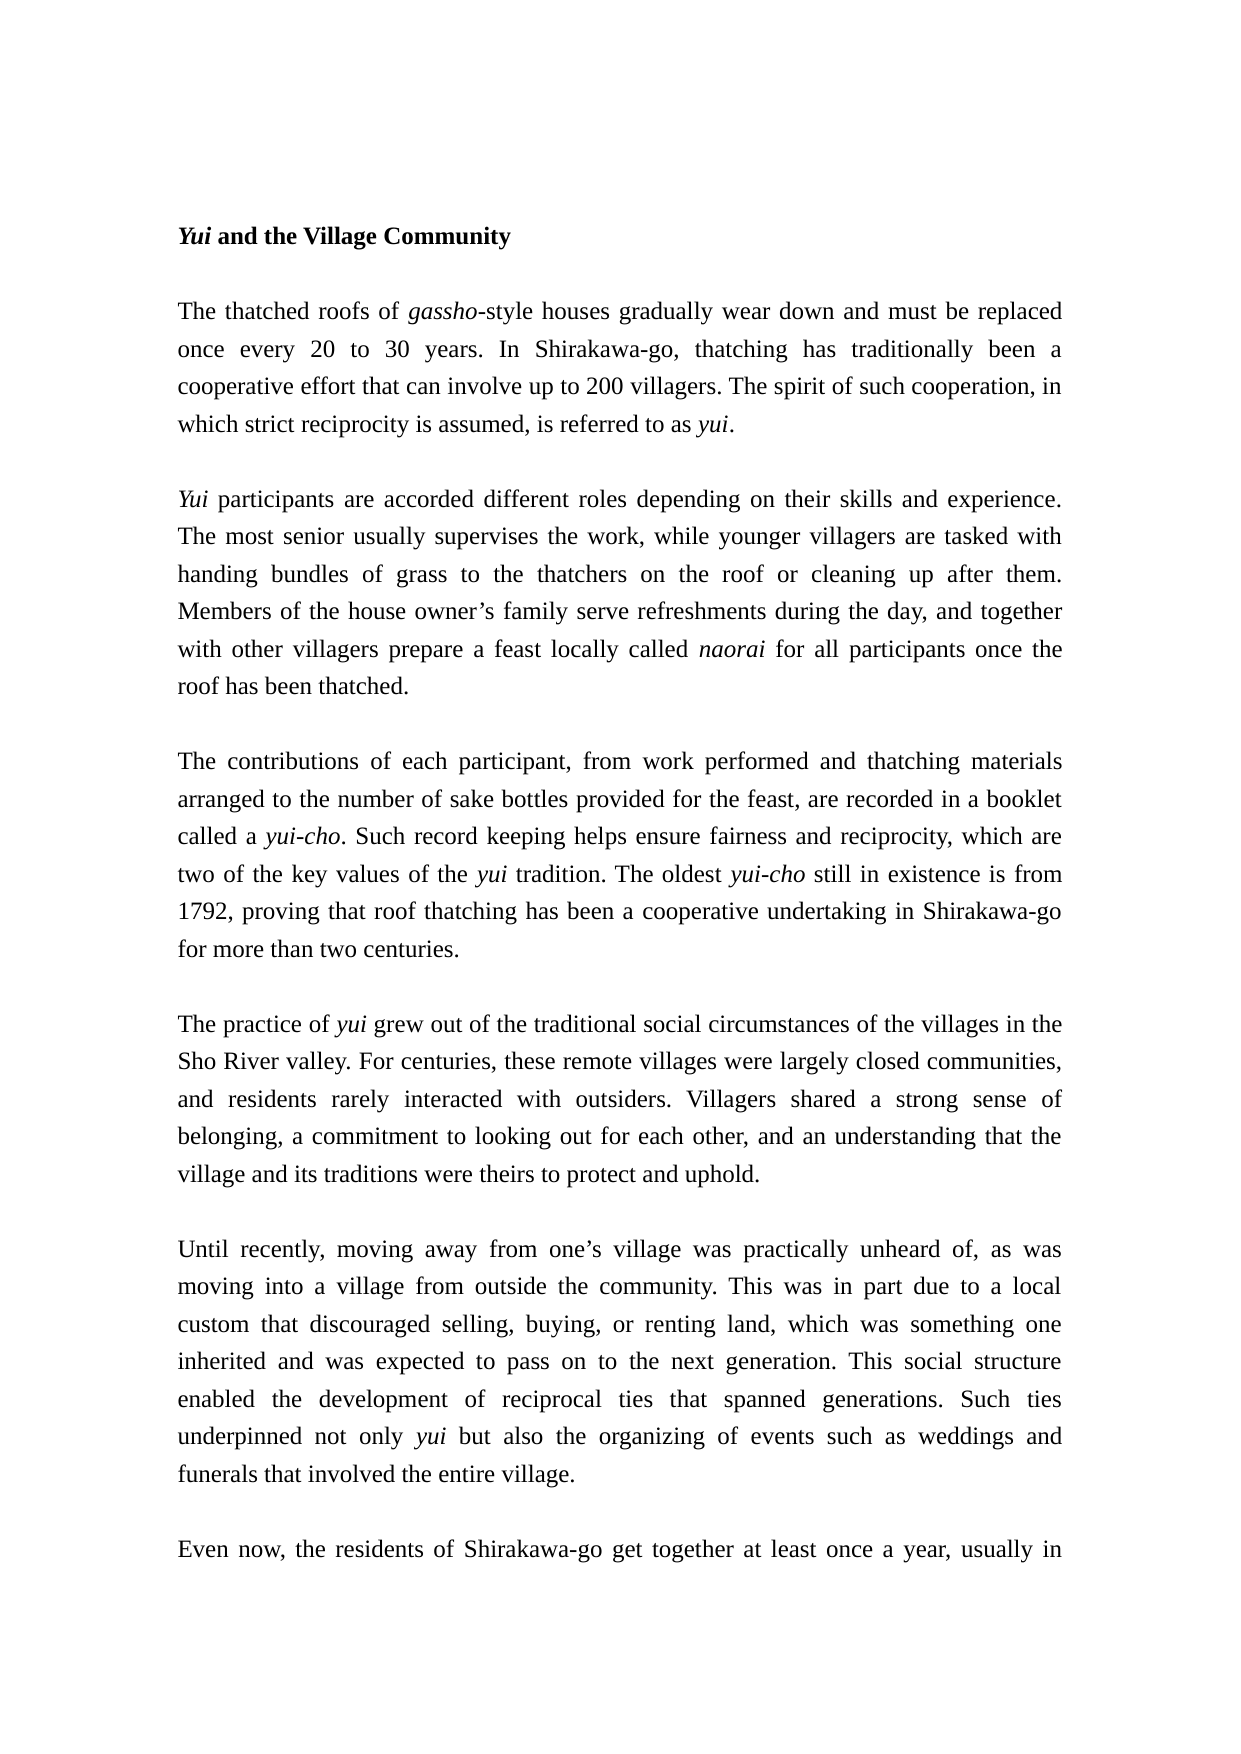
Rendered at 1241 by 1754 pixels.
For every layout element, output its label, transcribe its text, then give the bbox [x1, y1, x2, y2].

text Yui participants are accorded different roles depending on their skills and experience. The most senior usually supervises the work, while younger villagers are tasked with handing bundles of grass to the thatchers on the roof or cleaning up after them. Members of the house owner’s family serve refreshments during the day, and together with other villagers prepare a feast locally called naorai for all participants once the roof has been thatched. [177, 479, 1063, 704]
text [177, 1529, 1063, 1567]
text The contributions of each participant, from work performed and thatching materials arranged to the number of sake bottles provided for the feast, are recorded in a booklet called a yui-cho. Such record keeping helps ensure fairness and reciprocity, which are two of the key values of the yui tradition. The oldest yui-cho still in existence is from 1792, proving that roof thatching has been a cooperative undertaking in Shirakawa-go for more than two centuries. [177, 742, 1063, 967]
text The thatched roofs of gassho-style houses gradually wear down and must be replaced once every 20 to 30 years. In Shirakawa-go, thatching has traditionally been a cooperative effort that can involve up to 200 villagers. The spirit of such cooperation, in which strict reciprocity is assumed, is referred to as yui. [177, 292, 1063, 442]
text Until recently, moving away from one’s village was practically unheard of, as was moving into a village from outside the community. This was in part due to a local custom that discouraged selling, buying, or renting land, which was something one inherited and was expected to pass on to the next generation. This social structure enabled the development of reciprocal ties that spanned generations. Such ties underpinned not only yui but also the organizing of events such as weddings and funerals that involved the entire village. [177, 1229, 1063, 1492]
text Yui and the Village Community [177, 217, 1063, 254]
text The practice of yui grew out of the traditional social circumstances of the villages in the Sho River valley. For centuries, these remote villages were largely closed communities, and residents rarely interacted with outsiders. Villagers shared a strong sense of belonging, a commitment to looking out for each other, and an understanding that the village and its traditions were theirs to protect and uphold. [177, 1004, 1063, 1192]
